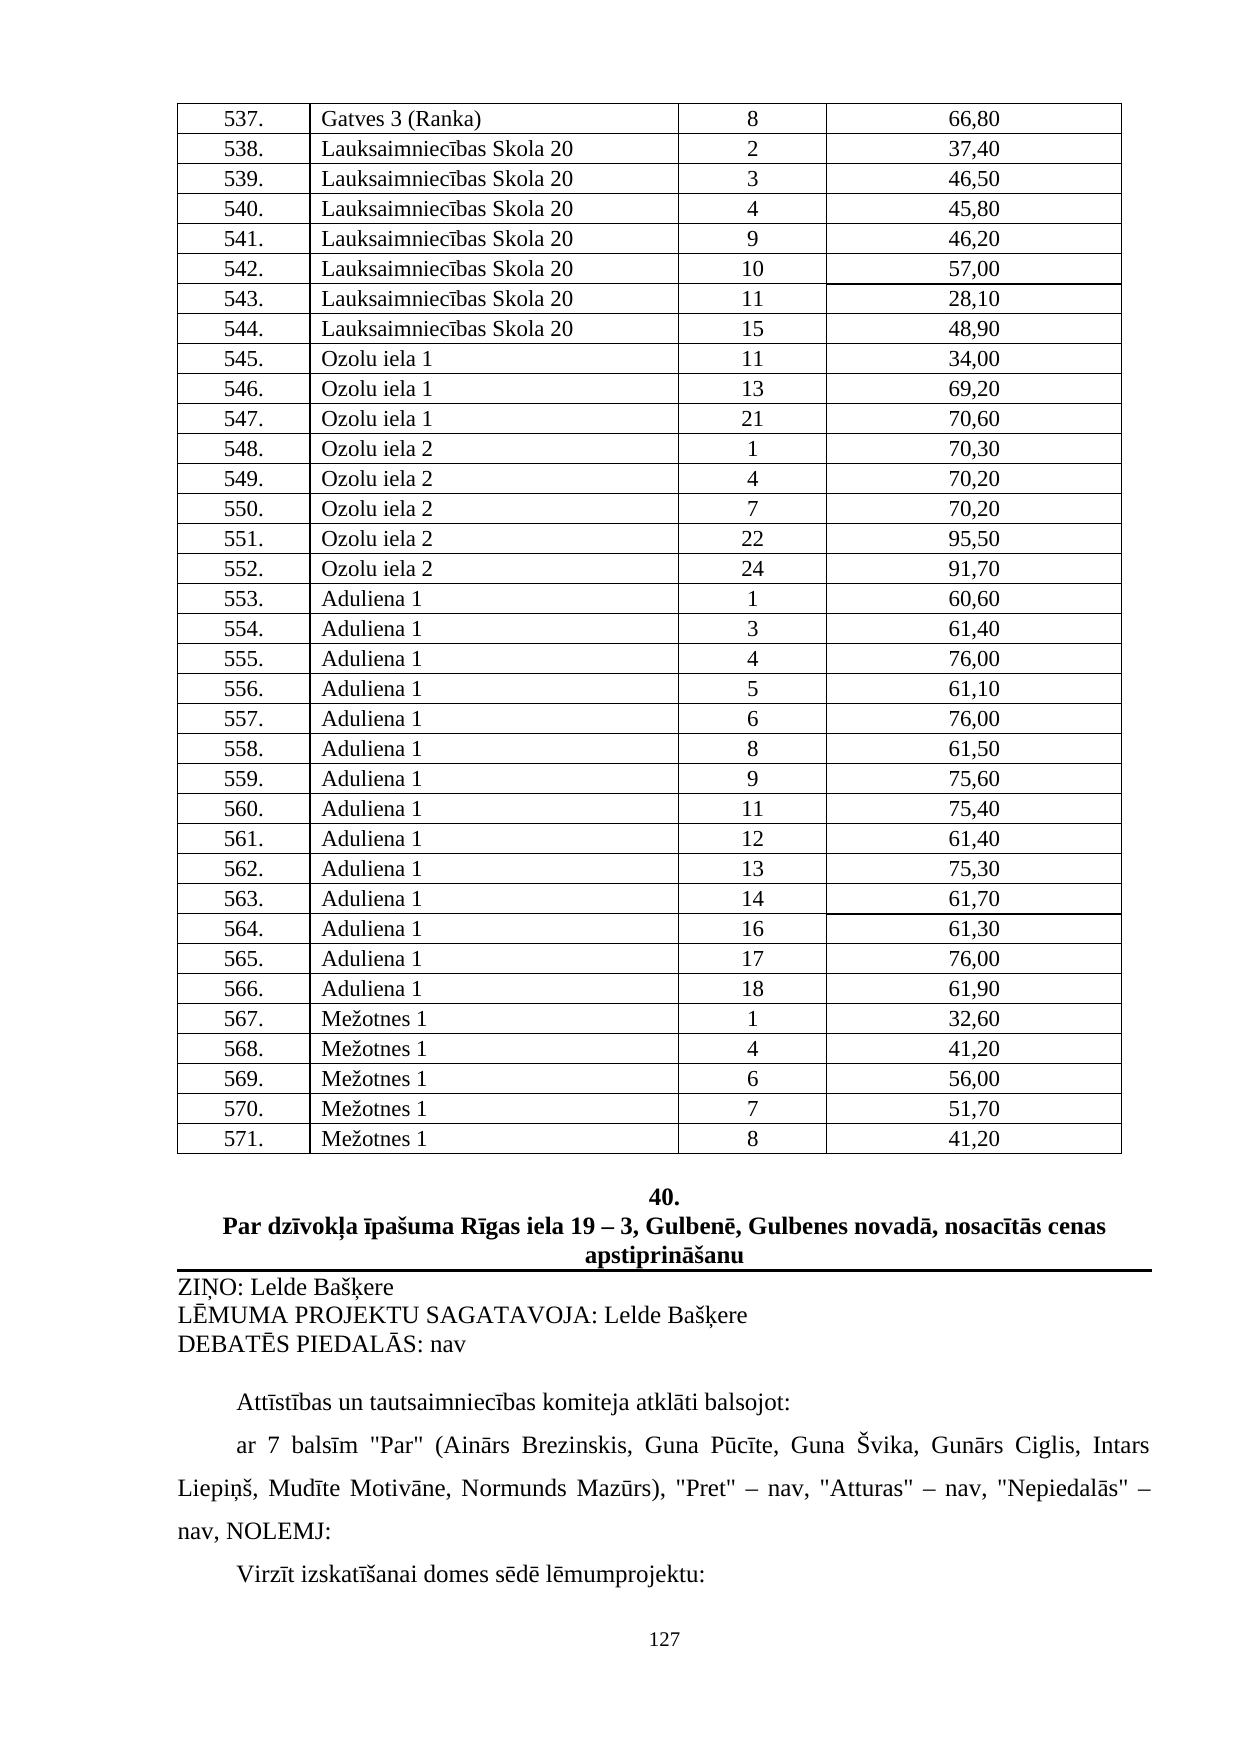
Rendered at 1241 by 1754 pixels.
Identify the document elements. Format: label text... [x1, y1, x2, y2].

text ar 7 balsīm "Par" (Ainārs Brezinskis, Guna Pūcīte, Guna Švika, Gunārs Ciglis, Intars Liepiņš, Mudīte Motivāne, Normunds Mazūrs), "Pret" – nav, "Atturas" – nav, "Nepiedalās" – nav, NOLEMJ: [177, 1430, 1152, 1545]
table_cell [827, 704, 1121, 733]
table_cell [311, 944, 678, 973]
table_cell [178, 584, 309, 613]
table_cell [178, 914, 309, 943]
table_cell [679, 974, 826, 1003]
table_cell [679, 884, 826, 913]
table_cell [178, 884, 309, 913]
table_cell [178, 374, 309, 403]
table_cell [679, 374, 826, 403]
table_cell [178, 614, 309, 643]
text DEBATĒS PIEDALĀS: nav [177, 1329, 1152, 1358]
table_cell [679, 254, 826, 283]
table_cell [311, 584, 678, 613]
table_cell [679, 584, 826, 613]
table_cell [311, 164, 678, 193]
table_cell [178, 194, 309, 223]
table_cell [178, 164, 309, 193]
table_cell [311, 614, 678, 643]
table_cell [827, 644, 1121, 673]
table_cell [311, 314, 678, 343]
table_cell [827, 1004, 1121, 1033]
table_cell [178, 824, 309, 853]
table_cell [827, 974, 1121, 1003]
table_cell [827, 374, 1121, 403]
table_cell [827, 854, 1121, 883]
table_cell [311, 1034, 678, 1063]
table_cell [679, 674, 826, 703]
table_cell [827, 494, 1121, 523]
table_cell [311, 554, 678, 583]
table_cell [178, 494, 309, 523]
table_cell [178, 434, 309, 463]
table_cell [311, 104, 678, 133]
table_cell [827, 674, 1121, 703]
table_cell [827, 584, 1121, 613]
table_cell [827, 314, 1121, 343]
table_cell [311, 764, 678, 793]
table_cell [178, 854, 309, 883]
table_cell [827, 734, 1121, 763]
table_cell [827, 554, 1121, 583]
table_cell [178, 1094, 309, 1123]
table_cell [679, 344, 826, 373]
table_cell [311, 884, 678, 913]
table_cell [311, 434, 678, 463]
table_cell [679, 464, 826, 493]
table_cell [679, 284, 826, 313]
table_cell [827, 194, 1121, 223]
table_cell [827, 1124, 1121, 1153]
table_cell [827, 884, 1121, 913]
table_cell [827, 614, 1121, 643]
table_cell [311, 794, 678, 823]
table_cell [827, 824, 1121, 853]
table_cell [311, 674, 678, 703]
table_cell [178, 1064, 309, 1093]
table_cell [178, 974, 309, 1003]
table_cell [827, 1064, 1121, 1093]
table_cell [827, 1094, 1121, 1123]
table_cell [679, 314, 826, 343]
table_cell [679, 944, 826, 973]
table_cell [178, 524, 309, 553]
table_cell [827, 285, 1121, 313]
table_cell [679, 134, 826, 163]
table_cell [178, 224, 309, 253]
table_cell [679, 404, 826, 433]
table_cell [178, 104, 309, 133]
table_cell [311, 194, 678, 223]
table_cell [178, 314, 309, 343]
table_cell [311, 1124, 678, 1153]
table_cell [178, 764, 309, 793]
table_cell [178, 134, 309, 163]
text 40. [177, 1182, 1152, 1211]
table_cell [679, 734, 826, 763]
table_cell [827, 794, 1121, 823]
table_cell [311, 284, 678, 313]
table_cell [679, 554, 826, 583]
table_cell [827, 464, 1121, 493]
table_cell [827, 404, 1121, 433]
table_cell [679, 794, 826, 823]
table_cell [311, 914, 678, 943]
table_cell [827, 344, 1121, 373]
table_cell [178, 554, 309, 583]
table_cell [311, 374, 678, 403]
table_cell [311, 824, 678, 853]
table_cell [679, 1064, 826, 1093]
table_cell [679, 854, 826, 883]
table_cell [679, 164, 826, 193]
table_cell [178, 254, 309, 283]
text LĒMUMA PROJEKTU SAGATAVOJA: Lelde Bašķere [177, 1301, 1152, 1329]
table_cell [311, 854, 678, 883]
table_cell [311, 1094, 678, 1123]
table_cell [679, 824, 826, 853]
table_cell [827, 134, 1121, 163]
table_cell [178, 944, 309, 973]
text Virzīt izskatīšanai domes sēdē lēmumprojektu: [177, 1559, 1152, 1588]
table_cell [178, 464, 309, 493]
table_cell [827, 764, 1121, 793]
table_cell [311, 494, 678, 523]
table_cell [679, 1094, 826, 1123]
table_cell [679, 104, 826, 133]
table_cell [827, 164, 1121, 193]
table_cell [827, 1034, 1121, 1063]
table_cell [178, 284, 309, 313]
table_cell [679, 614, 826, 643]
text Par dzīvokļa īpašuma Rīgas iela 19 – 3, Gulbenē, Gulbenes novadā, nosacītās cenas apstiprināšanu [177, 1211, 1152, 1269]
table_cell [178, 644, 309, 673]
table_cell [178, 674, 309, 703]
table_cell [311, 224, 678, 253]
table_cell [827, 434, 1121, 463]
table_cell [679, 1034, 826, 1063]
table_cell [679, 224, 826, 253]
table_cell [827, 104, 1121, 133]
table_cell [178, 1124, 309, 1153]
text Attīstības un tautsaimniecības komiteja atklāti balsojot: [177, 1387, 1152, 1416]
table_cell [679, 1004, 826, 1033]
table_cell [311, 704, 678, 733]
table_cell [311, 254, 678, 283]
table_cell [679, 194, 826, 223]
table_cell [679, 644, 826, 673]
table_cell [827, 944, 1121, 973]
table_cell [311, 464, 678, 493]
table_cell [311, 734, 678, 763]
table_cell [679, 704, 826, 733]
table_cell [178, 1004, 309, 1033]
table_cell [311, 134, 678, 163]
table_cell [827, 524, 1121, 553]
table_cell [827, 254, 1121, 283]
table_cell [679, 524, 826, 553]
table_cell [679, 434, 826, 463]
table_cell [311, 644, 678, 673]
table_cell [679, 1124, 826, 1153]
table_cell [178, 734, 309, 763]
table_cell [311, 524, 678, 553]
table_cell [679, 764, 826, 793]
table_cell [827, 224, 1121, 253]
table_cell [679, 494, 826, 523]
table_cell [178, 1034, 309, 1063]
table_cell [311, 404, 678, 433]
text ZIŅO: Lelde Bašķere [177, 1272, 1152, 1301]
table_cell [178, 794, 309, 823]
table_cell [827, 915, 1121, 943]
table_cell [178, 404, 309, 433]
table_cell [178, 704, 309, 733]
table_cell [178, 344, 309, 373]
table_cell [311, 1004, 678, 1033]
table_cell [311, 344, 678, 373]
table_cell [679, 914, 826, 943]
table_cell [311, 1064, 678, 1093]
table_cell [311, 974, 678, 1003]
